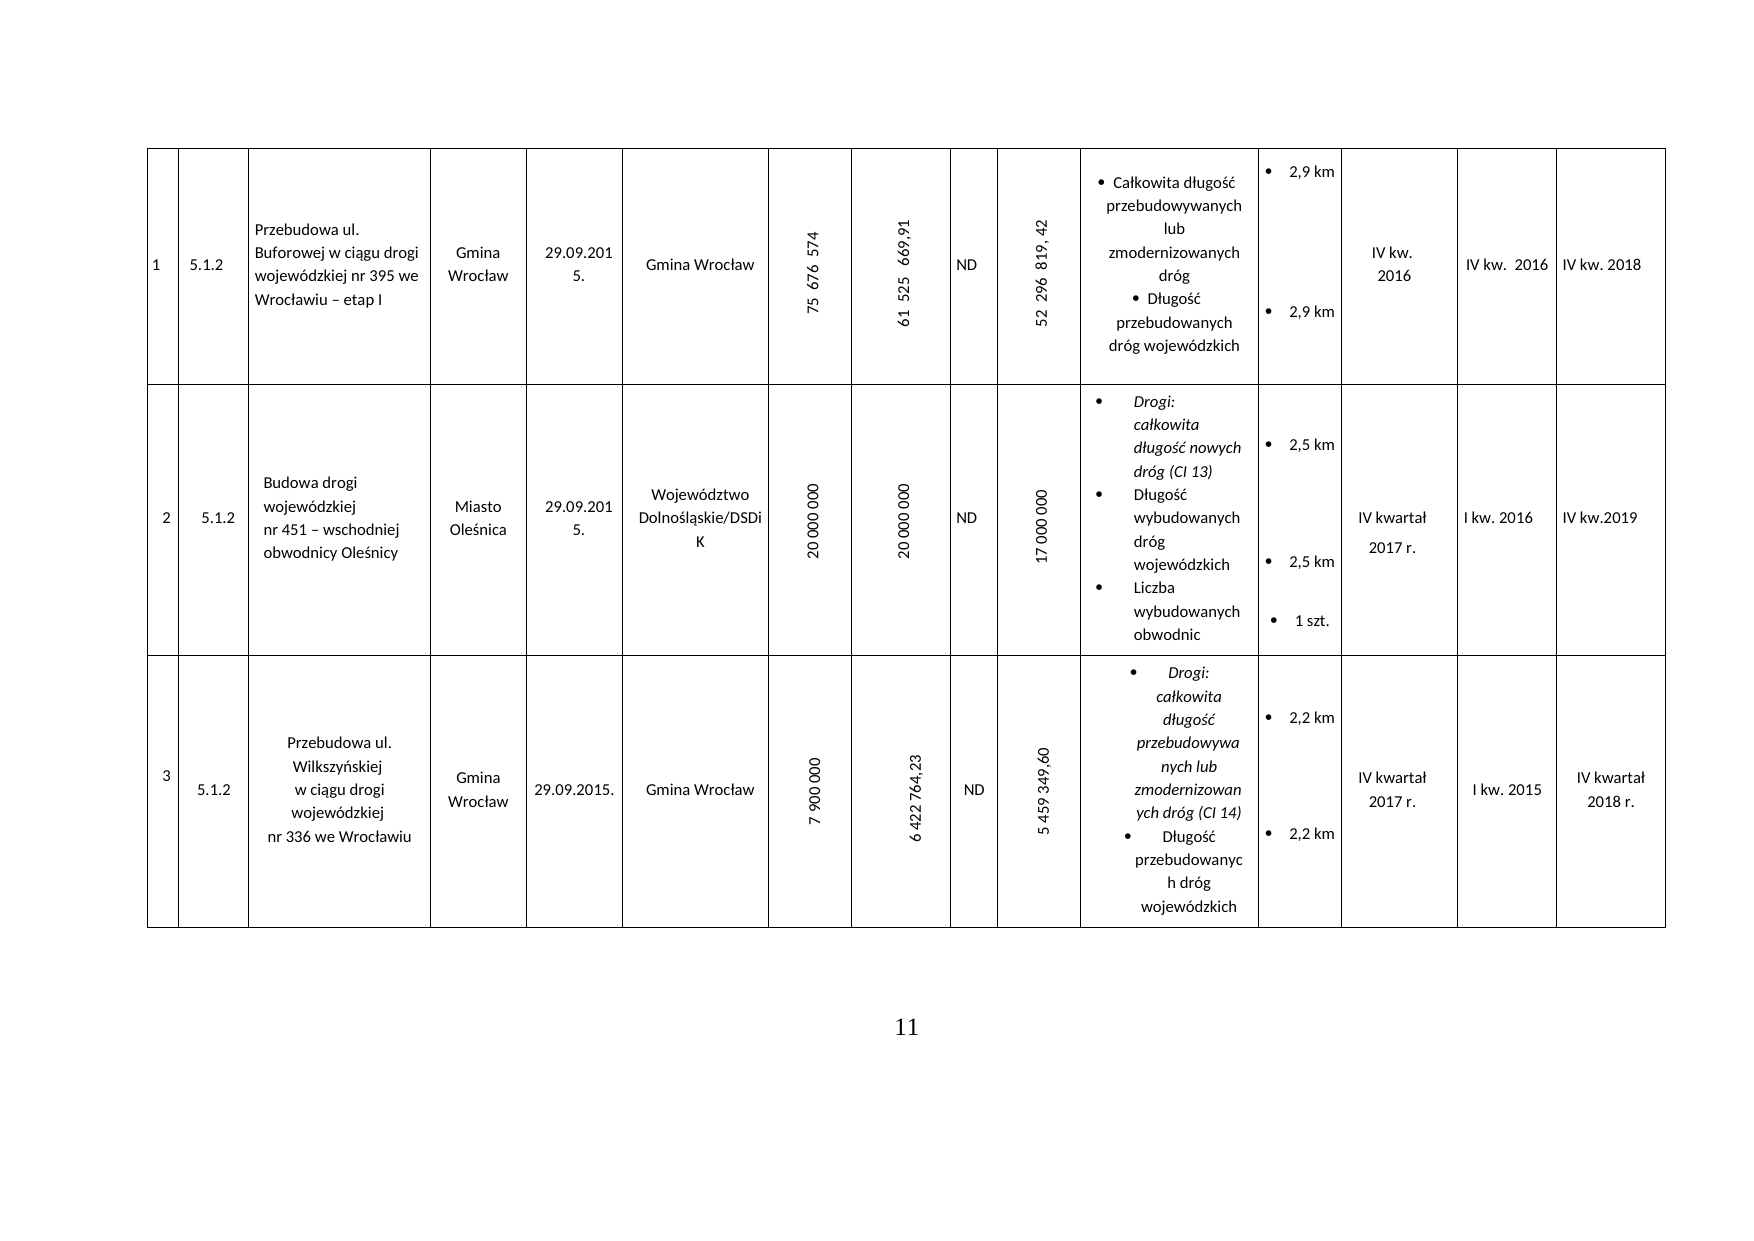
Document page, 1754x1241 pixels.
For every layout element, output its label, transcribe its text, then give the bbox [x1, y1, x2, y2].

table_cell ND [951, 149, 997, 383]
table_cell Przebudowa ul. Wilkszyńskiej w ciągu drogi wojewódzkiej nr 336 we Wrocławiu [249, 656, 430, 927]
table_cell I kw. 2016 [1458, 385, 1556, 655]
table_cell 29.09.2015. [527, 385, 622, 655]
table_cell 52 296 819, 42 [998, 149, 1080, 383]
table_cell Gmina Wrocław [623, 149, 768, 383]
table_cell 6 422 764,23 [852, 656, 950, 927]
table_cell Przebudowa ul. Buforowej w ciągu drogi wojewódzkiej nr 395 we Wrocławiu – etap I [249, 149, 430, 383]
table_cell Całkowita długość przebudowywanych lub zmodernizowanych dróg Długość przebudowanych dróg wojewódzkich [1081, 149, 1258, 383]
table_cell 61 525 669,91 [852, 149, 950, 383]
table_cell 20 000 000 [852, 385, 950, 655]
table_cell 3 [148, 656, 178, 927]
table_cell 75 676 574 [769, 149, 851, 383]
table_cell 29.09.2015. [527, 656, 622, 927]
table_cell Budowa drogi wojewódzkiej nr 451 – wschodniej obwodnicy Oleśnicy [249, 385, 430, 655]
table_cell 1 [148, 149, 178, 383]
table_cell 29.09.2015. [527, 149, 622, 383]
table_cell IV kwartał 2017 r. [1342, 656, 1457, 927]
table_cell IV kw.2019 [1557, 385, 1665, 655]
table_cell 5.1.2 [179, 149, 248, 383]
table_cell ND [951, 385, 997, 655]
table_cell 7 900 000 [769, 656, 851, 927]
table_cell Województwo Dolnośląskie/DSDiK [623, 385, 768, 655]
table_cell IV kw. 2018 [1557, 149, 1665, 383]
table_cell 2,5 km 2,5 km 1 szt. [1259, 385, 1341, 655]
table_cell 2 [148, 385, 178, 655]
table_cell 20 000 000 [769, 385, 851, 655]
table_cell 5 459 349,60 [998, 656, 1080, 927]
table_cell Gmina Wrocław [623, 656, 768, 927]
table_cell 5.1.2 [179, 656, 248, 927]
table_cell I kw. 2015 [1458, 656, 1556, 927]
table_cell Drogi: całkowita długość nowych dróg (CI 13) Długość wybudowanych dróg wojewódzkich Liczba wybudowanych obwodnic [1081, 385, 1258, 655]
table_cell Drogi: całkowita długość przebudowywanych lub zmodernizowanych dróg (CI 14) Długość przebudowanych dróg wojewódzkich [1081, 656, 1258, 927]
table_cell IV kwartał 2017 r. [1342, 385, 1457, 655]
table_cell 5.1.2 [179, 385, 248, 655]
table_cell IV kw. 2016 [1342, 149, 1457, 383]
table_cell 2,2 km 2,2 km [1259, 656, 1341, 927]
table_cell 2,9 km 2,9 km [1259, 149, 1341, 383]
table_cell Gmina Wrocław [431, 149, 526, 383]
table_cell 17 000 000 [998, 385, 1080, 655]
table_cell Gmina Wrocław [431, 656, 526, 927]
table_cell IV kwartał 2018 r. [1557, 656, 1665, 927]
table_cell Miasto Oleśnica [431, 385, 526, 655]
table_cell ND [951, 656, 997, 927]
table_cell IV kw. 2016 [1458, 149, 1556, 383]
